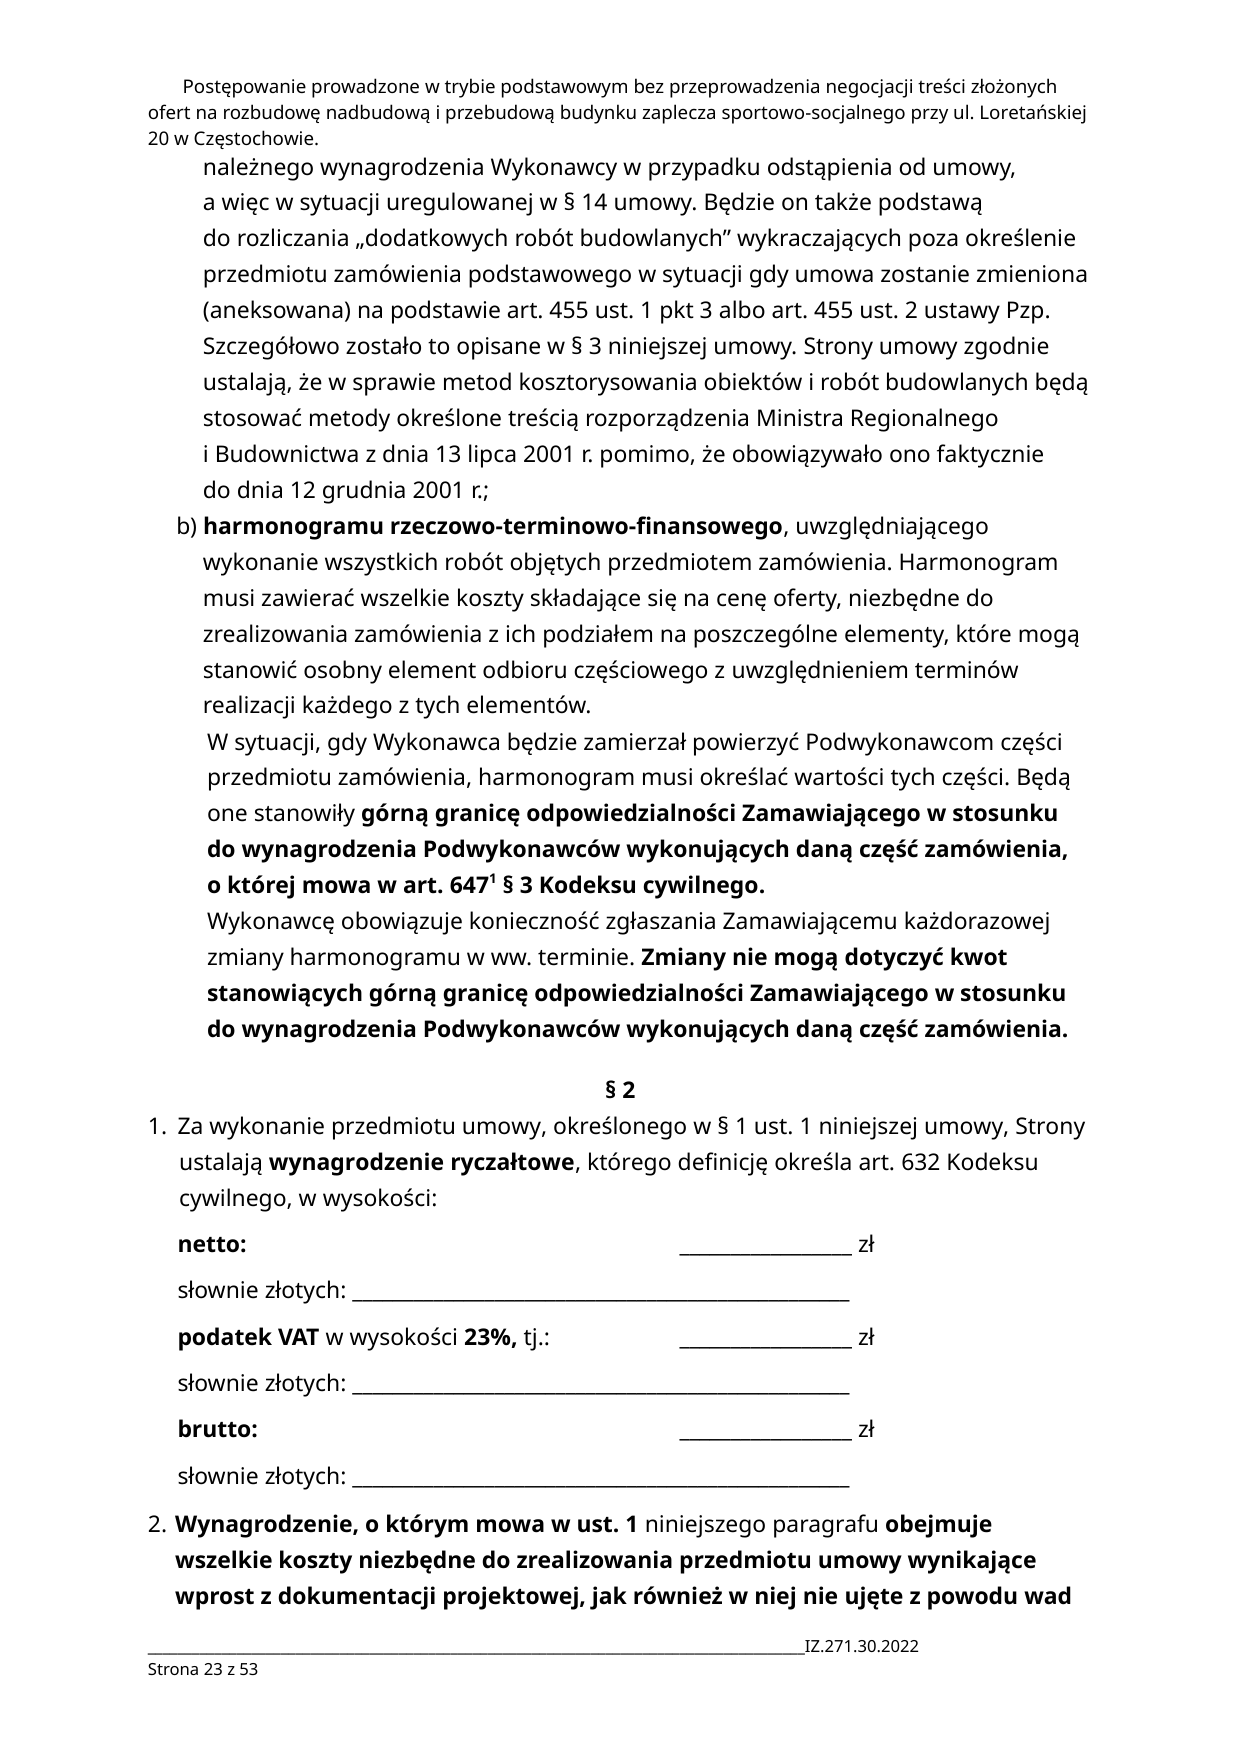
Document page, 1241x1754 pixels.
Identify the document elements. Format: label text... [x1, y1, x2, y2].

text podatek VAT w wysokości 23%, tj.: _________________ zł [177, 1321, 1092, 1352]
text netto: _________________ zł [177, 1228, 1092, 1259]
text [148, 1508, 1092, 1611]
text b) harmonogramu rzeczowo-terminowo-finansowego, uwzględniającego wykonanie wszystkich robót objętych przedmiotem zamówienia. Harmonogram musi zawierać wszelkie koszty składające się na cenę oferty, niezbędne do zrealizowania zamówienia z ich podziałem na poszczególne elementy, które mogą stanowić osobny element odbioru częściowego z uwzględnieniem terminów realizacji każdego z tych elementów. [176, 510, 1092, 721]
text Wykonawcę obowiązuje konieczność zgłaszania Zamawiającemu każdorazowej zmiany harmonogramu w ww. terminie. Zmiany nie mogą dotyczyć kwot stanowiących górną granicę odpowiedzialności Zamawiającego w stosunku do wynagrodzenia Podwykonawców wykonujących daną część zamówienia. [177, 905, 1092, 1044]
text W sytuacji, gdy Wykonawca będzie zamierzał powierzyć Podwykonawcom części przedmiotu zamówienia, harmonogram musi określać wartości tych części. Będą one stanowiły górną granicę odpowiedzialności Zamawiającego w stosunku do wynagrodzenia Podwykonawców wykonujących daną część zamówienia, o której mowa w art. 6471 § 3 Kodeksu cywilnego. [207, 725, 1092, 900]
text § 2 [148, 1074, 1092, 1105]
text brutto: _________________ zł [177, 1413, 1092, 1445]
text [176, 150, 1092, 505]
text słownie złotych: _________________________________________________ [177, 1367, 1092, 1398]
text słownie złotych: _________________________________________________ [177, 1460, 1092, 1491]
text 1. Za wykonanie przedmiotu umowy, określonego w § 1 ust. 1 niniejszej umowy, Strony ustalają wynagrodzenie ryczałtowe, którego definicję określa art. 632 Kodeksu cywilnego, w wysokości: [148, 1110, 1092, 1213]
text słownie złotych: _________________________________________________ [177, 1274, 1092, 1306]
